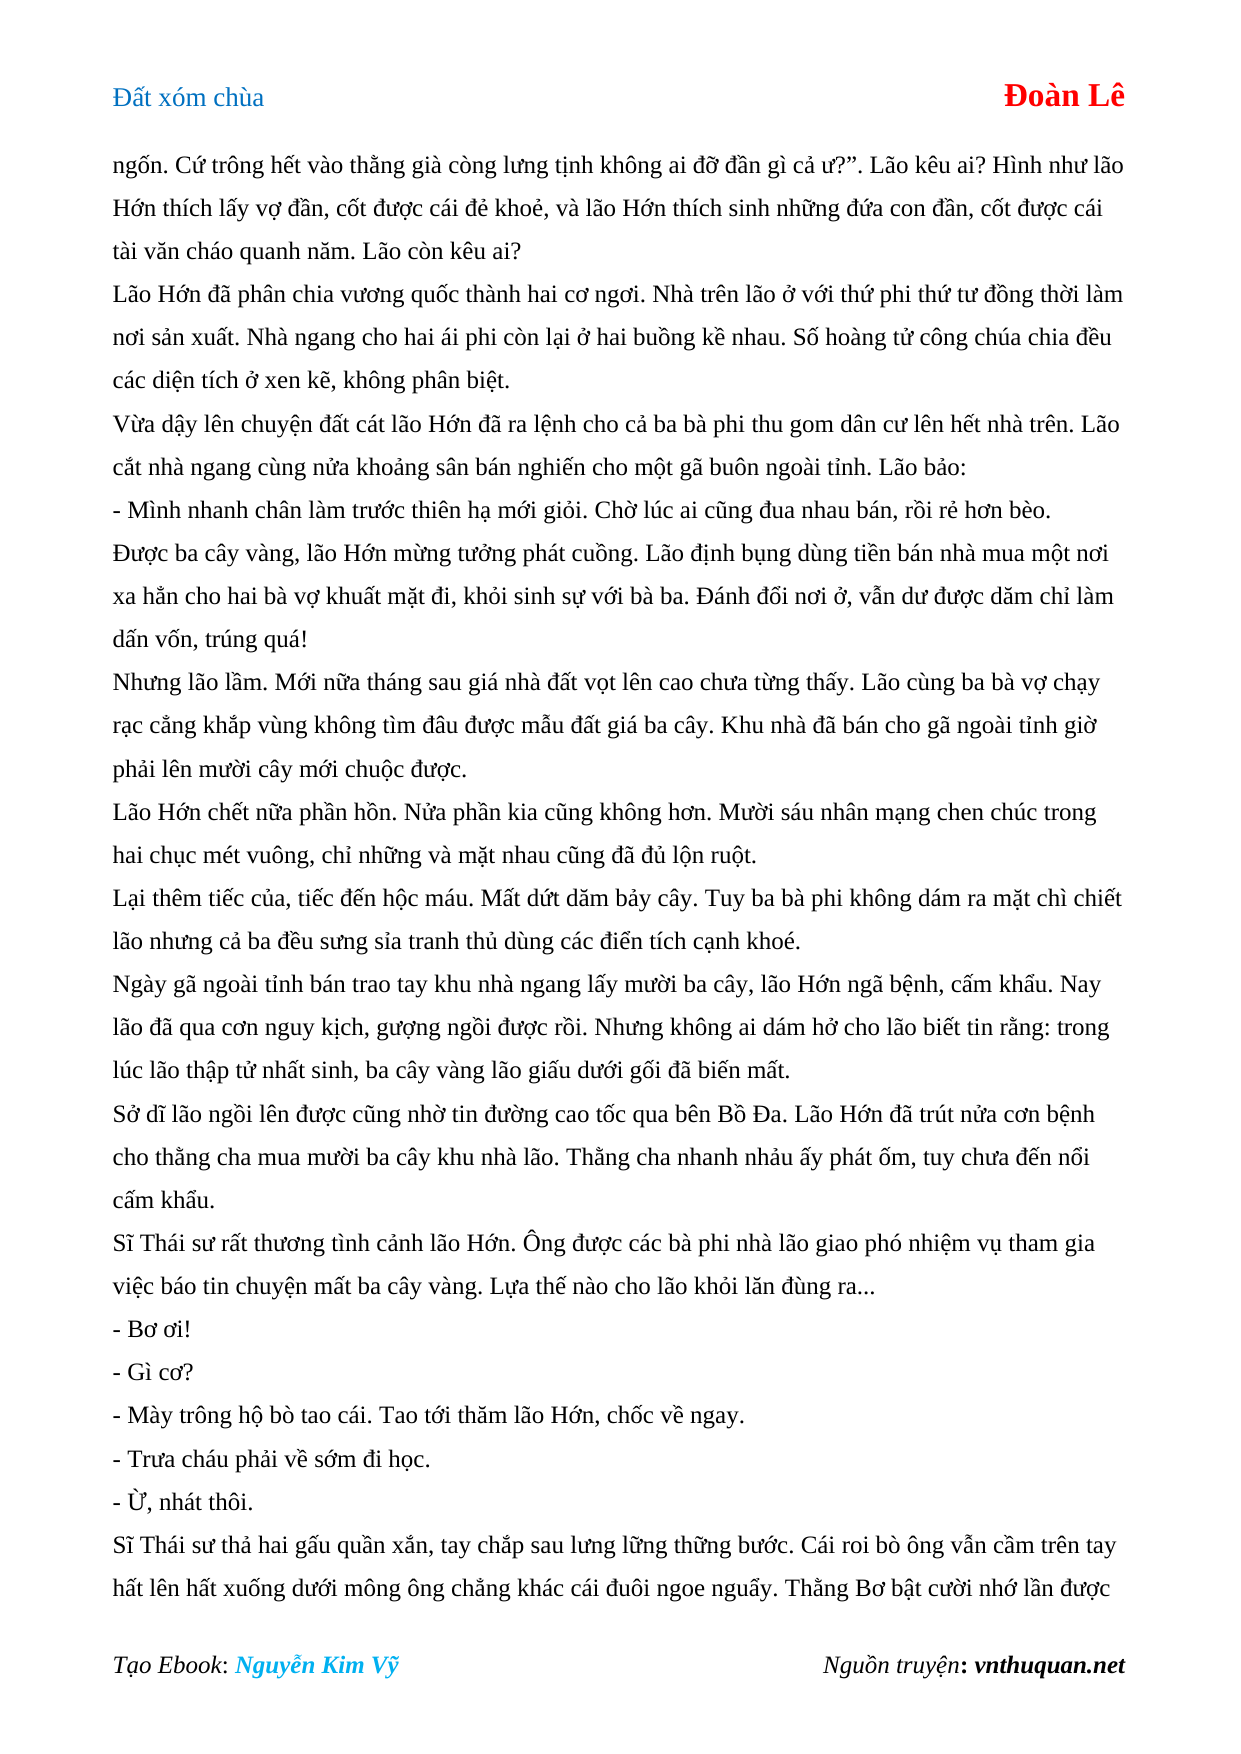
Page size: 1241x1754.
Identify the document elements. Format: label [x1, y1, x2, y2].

text [112, 150, 1128, 1602]
